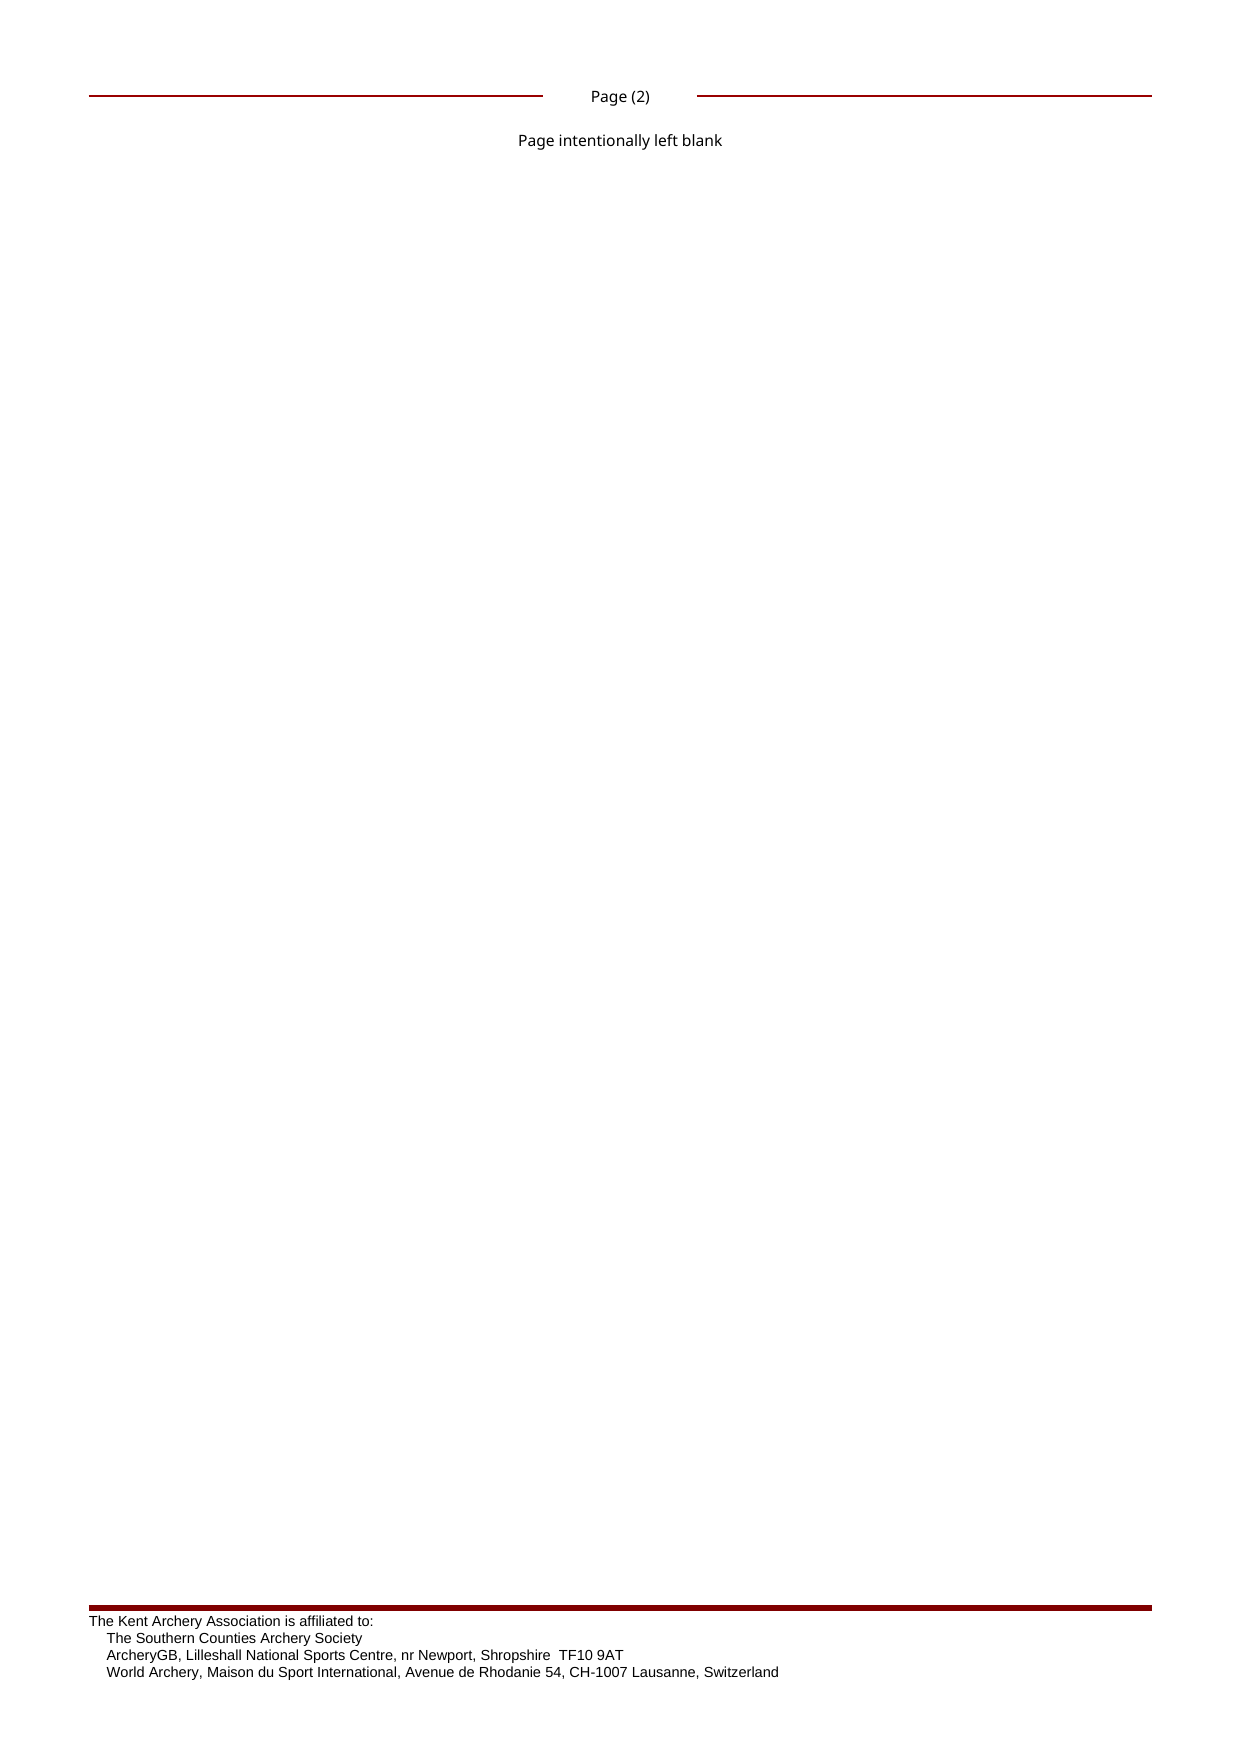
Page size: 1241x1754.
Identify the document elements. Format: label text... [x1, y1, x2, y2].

text Page intentionally left blank [89, 130, 1152, 151]
